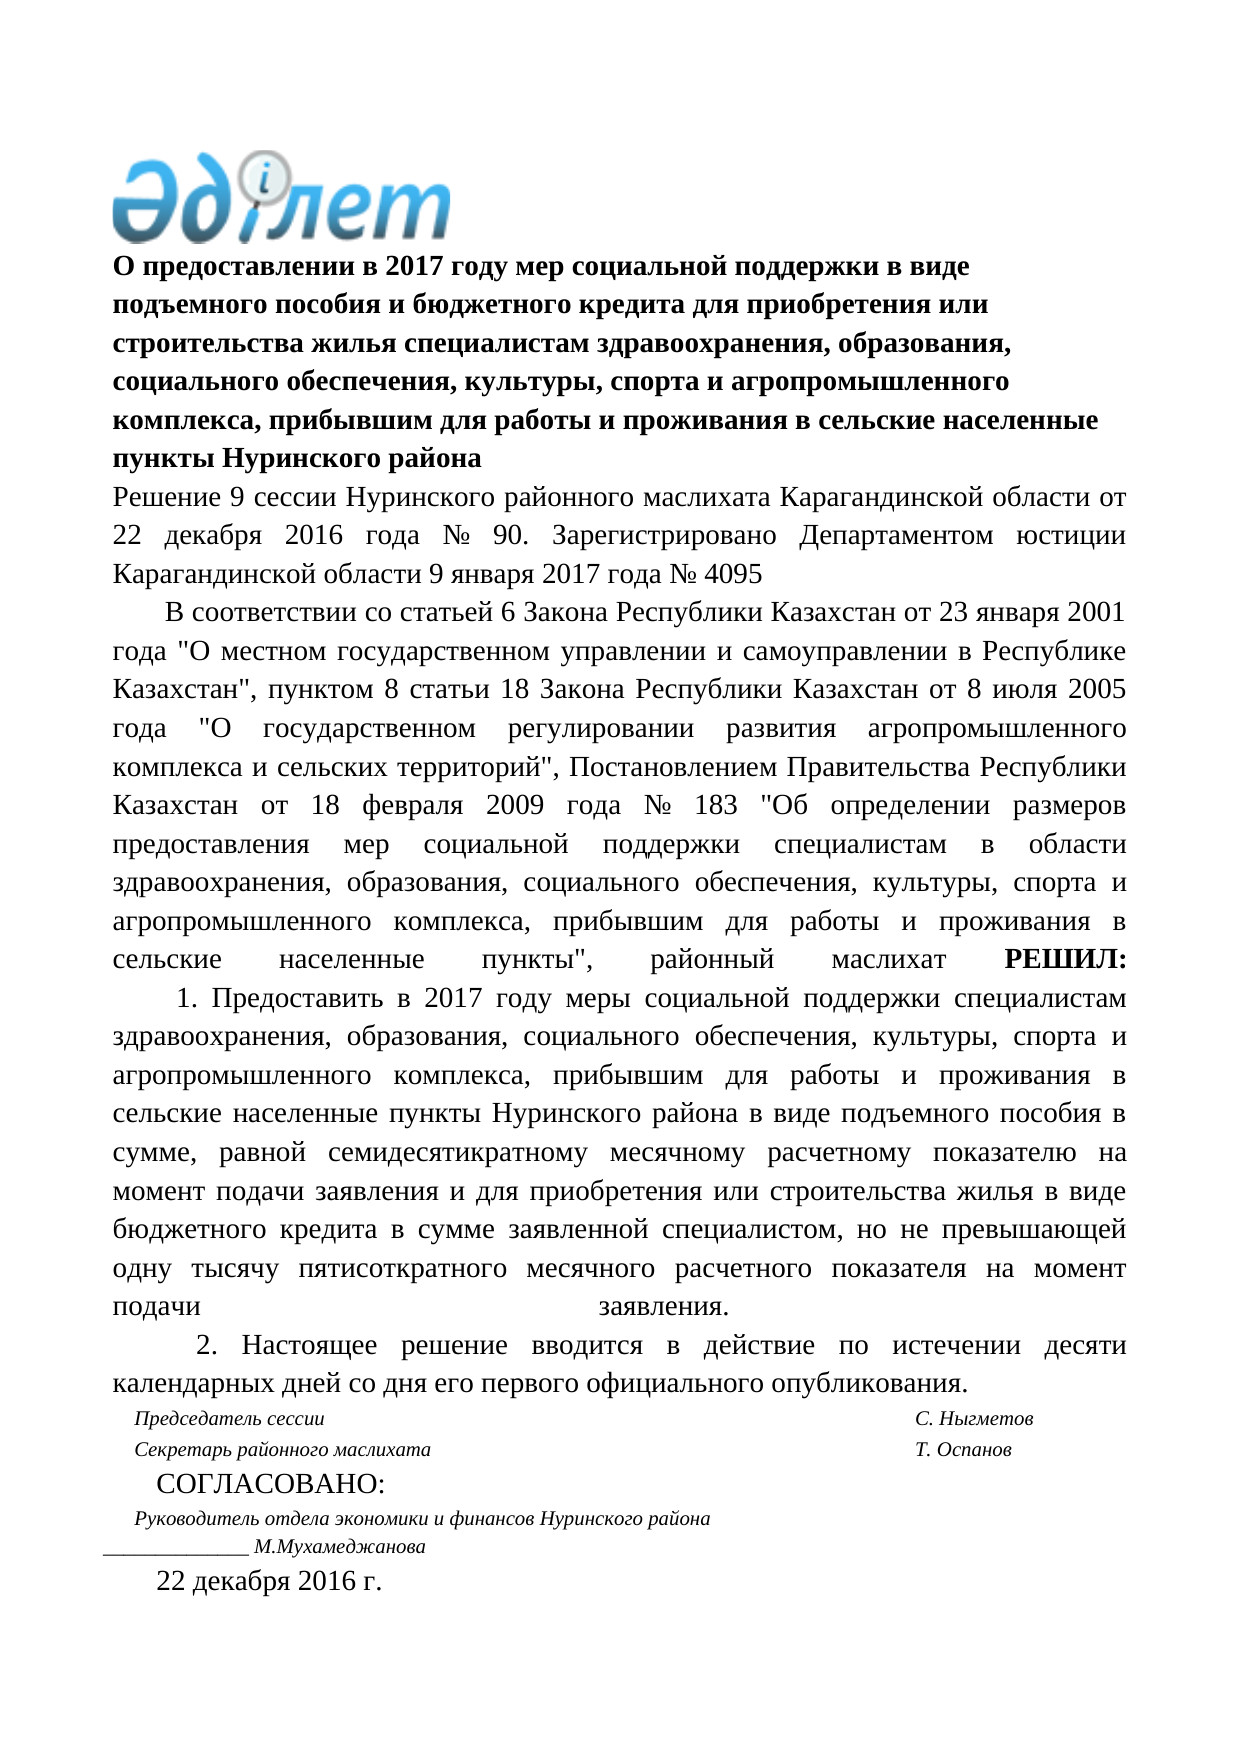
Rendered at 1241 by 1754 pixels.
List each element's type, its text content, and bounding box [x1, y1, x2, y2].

text В соответствии со статьей 6 Закона Республики Казахстан от 23 января 2001 года "О местном государственном управлении и самоуправлении в Республике Казахстан", пунктом 8 статьи 18 Закона Республики Казахстан от 8 июля 2005 года "О государственном регулировании развития агропромышленного комплекса и сельских территорий", Постановлением Правительства Республики Казахстан от 18 февраля 2009 года № 183 "Об определении размеров предоставления мер социальной поддержки специалистам в области здравоохранения, образования, социального обеспечения, культуры, спорта и агропромышленного комплекса, прибывшим для работы и проживания в сельские населенные пункты", районный маслихат РЕШИЛ: 1. Предоставить в 2017 году меры социальной поддержки специалистам здравоохранения, образования, социального обеспечения, культуры, спорта и агропромышленного комплекса, прибывшим для работы и проживания в сельские населенные пункты Нуринского района в виде подъемного пособия в сумме, равной семидесятикратному месячному расчетному показателю на момент подачи заявления и для приобретения или строительства жилья в виде бюджетного кредита в сумме заявленной специалистом, но не превышающей одну тысячу пятисоткратного месячного расчетного показателя на момент подачи заявления. 2. Настоящее решение вводится в действие по истечении десяти календарных дней со дня его первого официального опубликования. [112, 594, 1128, 1399]
table_header Председатель сессии [101, 1404, 913, 1435]
text Решение 9 сессии Нуринского районного маслихата Карагандинской области от 22 декабря 2016 года № 90. Зарегистрировано Департаментом юстиции Карагандинской области 9 января 2017 года № 4095 [112, 479, 1128, 589]
text 22 декабря 2016 г. [112, 1563, 1128, 1597]
text О предоставлении в 2017 году мер социальной поддержки в виде подъемного пособия и бюджетного кредита для приобретения или строительства жилья специалистам здравоохранения, образования, социального обеспечения, культуры, спорта и агропромышленного комплекса, прибывшим для работы и проживания в сельские населенные пункты Нуринского района [112, 248, 1128, 474]
table_cell Т. Оспанов [913, 1435, 1240, 1466]
table_header С. Ныгметов [913, 1404, 1240, 1435]
table_cell Секретарь районного маслихата [101, 1435, 913, 1466]
table_header Руководитель отдела экономики и финансов Нуринского района ______________ М.Мухамеджанова [101, 1505, 1240, 1563]
picture [112, 150, 451, 244]
text СОГЛАСОВАНО: [112, 1466, 1128, 1499]
